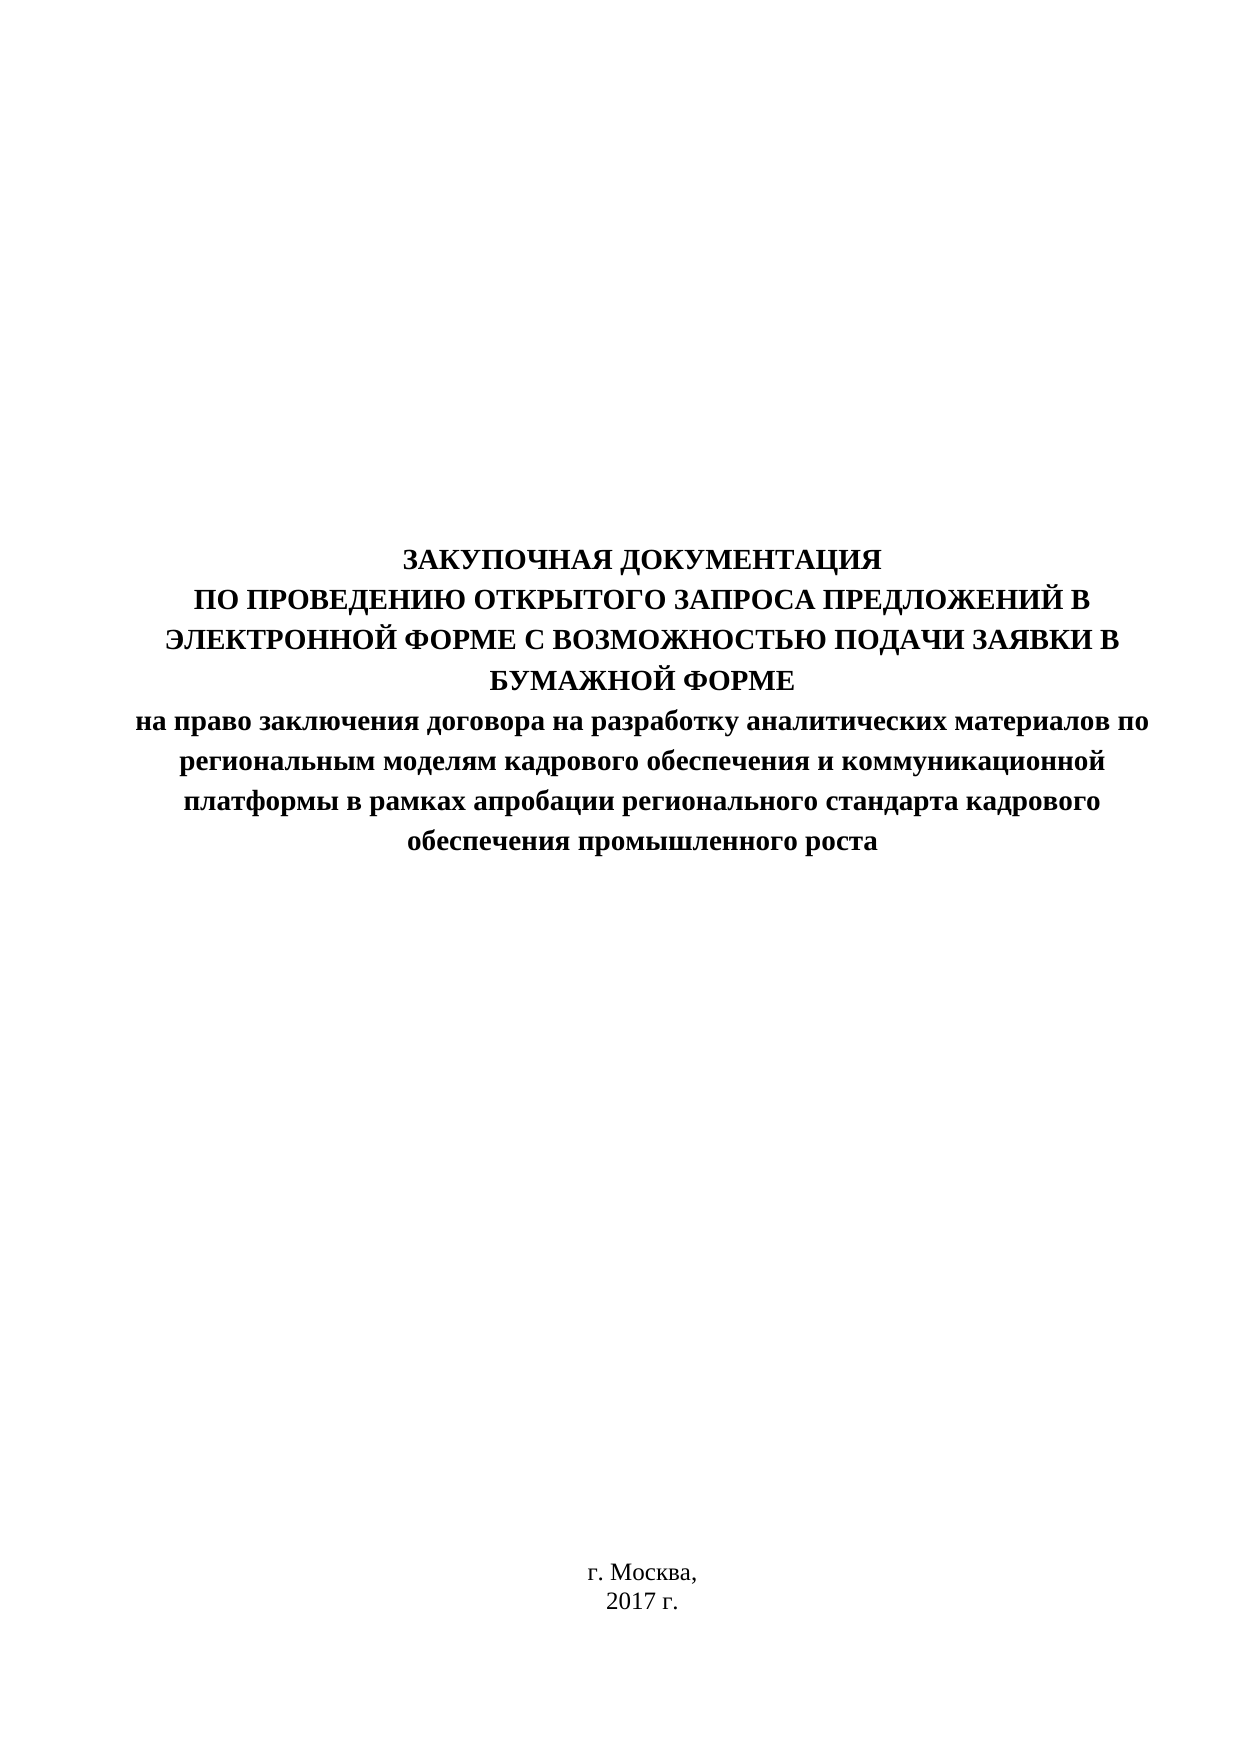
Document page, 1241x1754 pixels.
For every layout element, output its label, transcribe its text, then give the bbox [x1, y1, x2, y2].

text ЗАКУПОЧНАЯ ДОКУМЕНТАЦИЯ [133, 542, 1152, 576]
text ПО ПРОВЕДЕНИЮ ОТКРЫТОГО ЗАПРОСА ПРЕДЛОЖЕНИЙ В ЭЛЕКТРОННОЙ ФОРМЕ С ВОЗМОЖНОСТЬЮ ПОДАЧИ ЗАЯВКИ В БУМАЖНОЙ ФОРМЕ [133, 582, 1152, 696]
text 2017 г. [133, 1586, 1152, 1614]
text г. Москва, [133, 1557, 1152, 1586]
text на право заключения договора на разработку аналитических материалов по региональным моделям кадрового обеспечения и коммуникационной платформы в рамках апробации регионального стандарта кадрового обеспечения промышленного роста [133, 703, 1152, 857]
